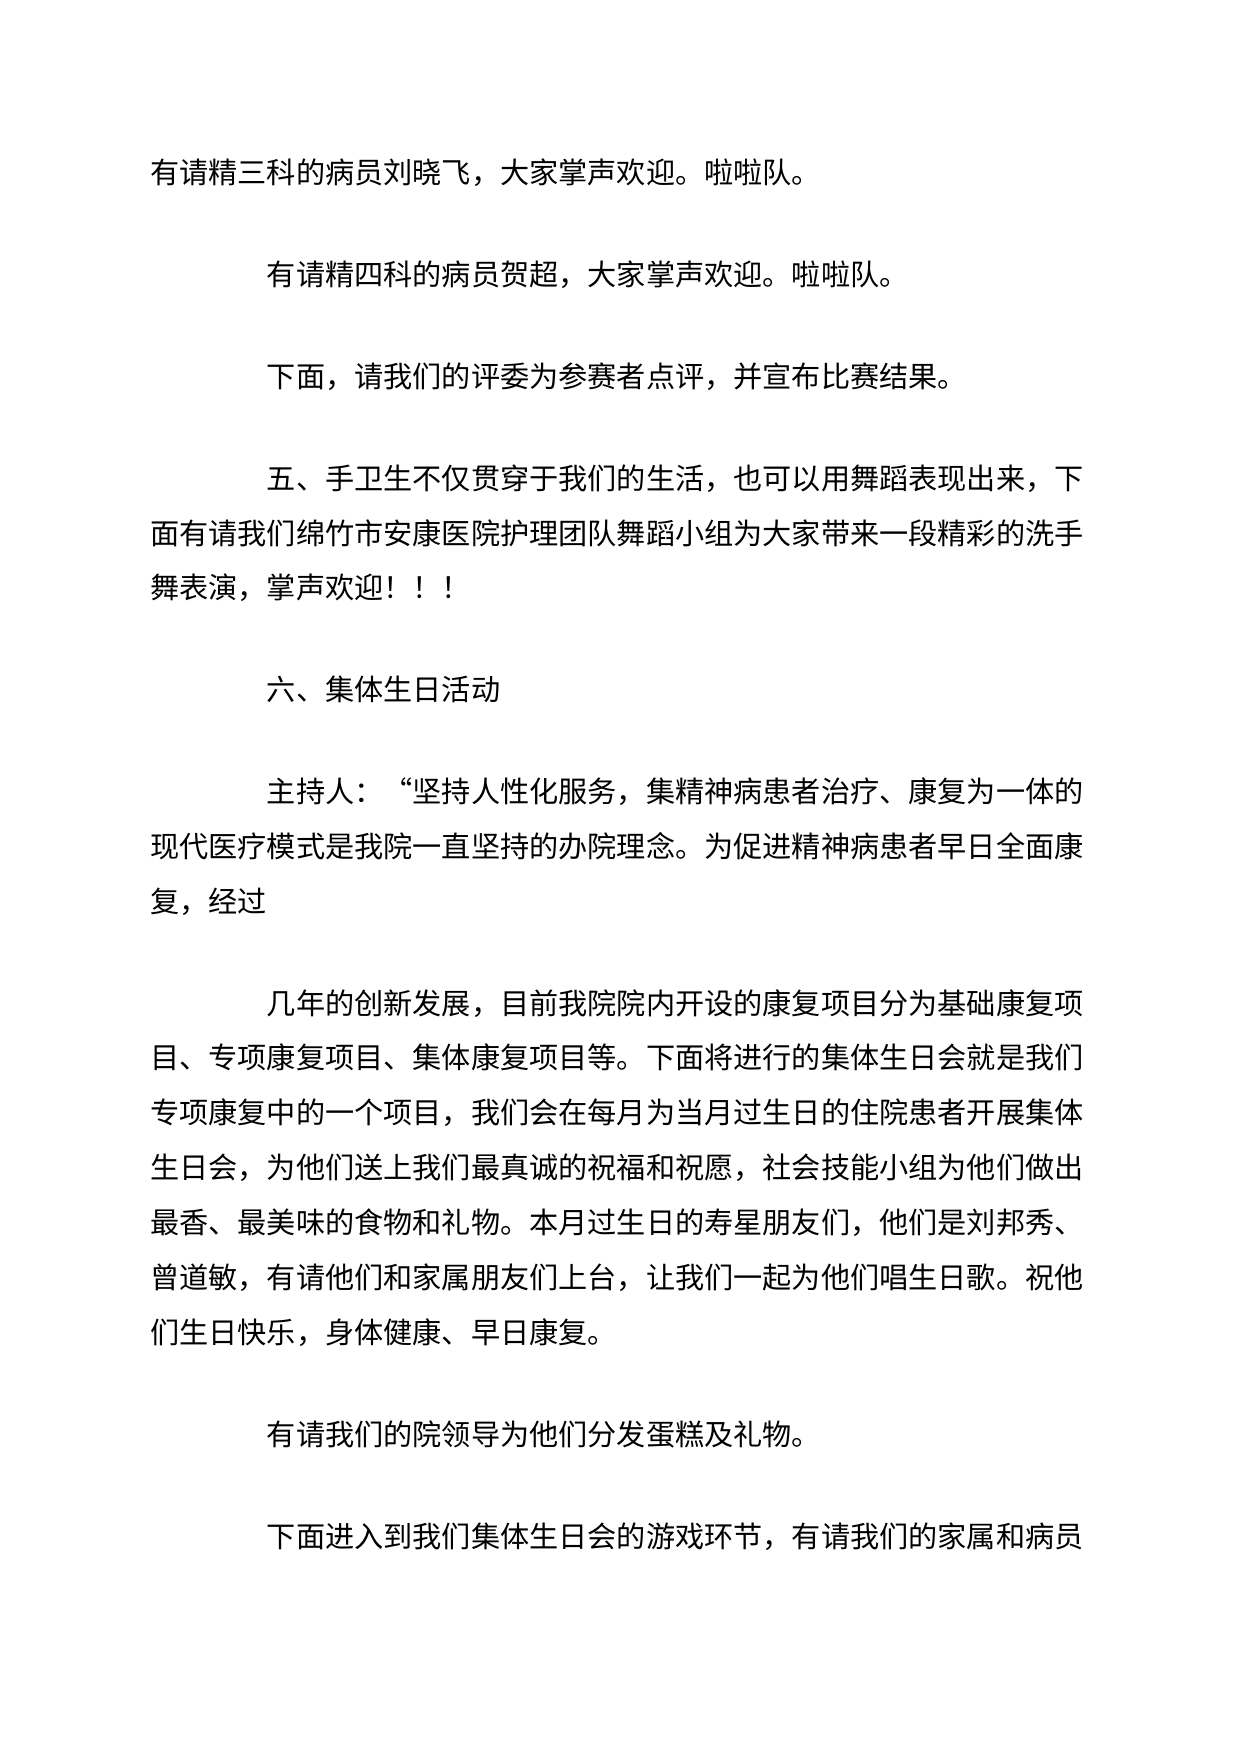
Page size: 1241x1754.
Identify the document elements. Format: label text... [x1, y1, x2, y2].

text 五、手卫生不仅贯穿于我们的生活，也可以用舞蹈表现出来，下面有请我们绵竹市安康医院护理团队舞蹈小组为大家带来一段精彩的洗手舞表演，掌声欢迎！！！ [150, 455, 1090, 607]
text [150, 150, 1090, 192]
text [150, 1513, 1090, 1555]
text 主持人：“坚持人性化服务，集精神病患者治疗、康复为一体的现代医疗模式是我院一直坚持的办院理念。为促进精神病患者早日全面康复，经过 [150, 769, 1090, 921]
text 下面，请我们的评委为参赛者点评，并宣布比赛结果。 [150, 353, 1090, 396]
text 几年的创新发展，目前我院院内开设的康复项目分为基础康复项目、专项康复项目、集体康复项目等。下面将进行的集体生日会就是我们专项康复中的一个项目，我们会在每月为当月过生日的住院患者开展集体生日会，为他们送上我们最真诚的祝福和祝愿，社会技能小组为他们做出最香、最美味的食物和礼物。本月过生日的寿星朋友们，他们是刘邦秀、曾道敏，有请他们和家属朋友们上台，让我们一起为他们唱生日歌。祝他们生日快乐，身体健康、早日康复。 [150, 980, 1090, 1352]
text 有请精四科的病员贺超，大家掌声欢迎。啦啦队。 [150, 252, 1090, 294]
text 六、集体生日活动 [150, 667, 1090, 709]
text 有请我们的院领导为他们分发蛋糕及礼物。 [150, 1411, 1090, 1454]
